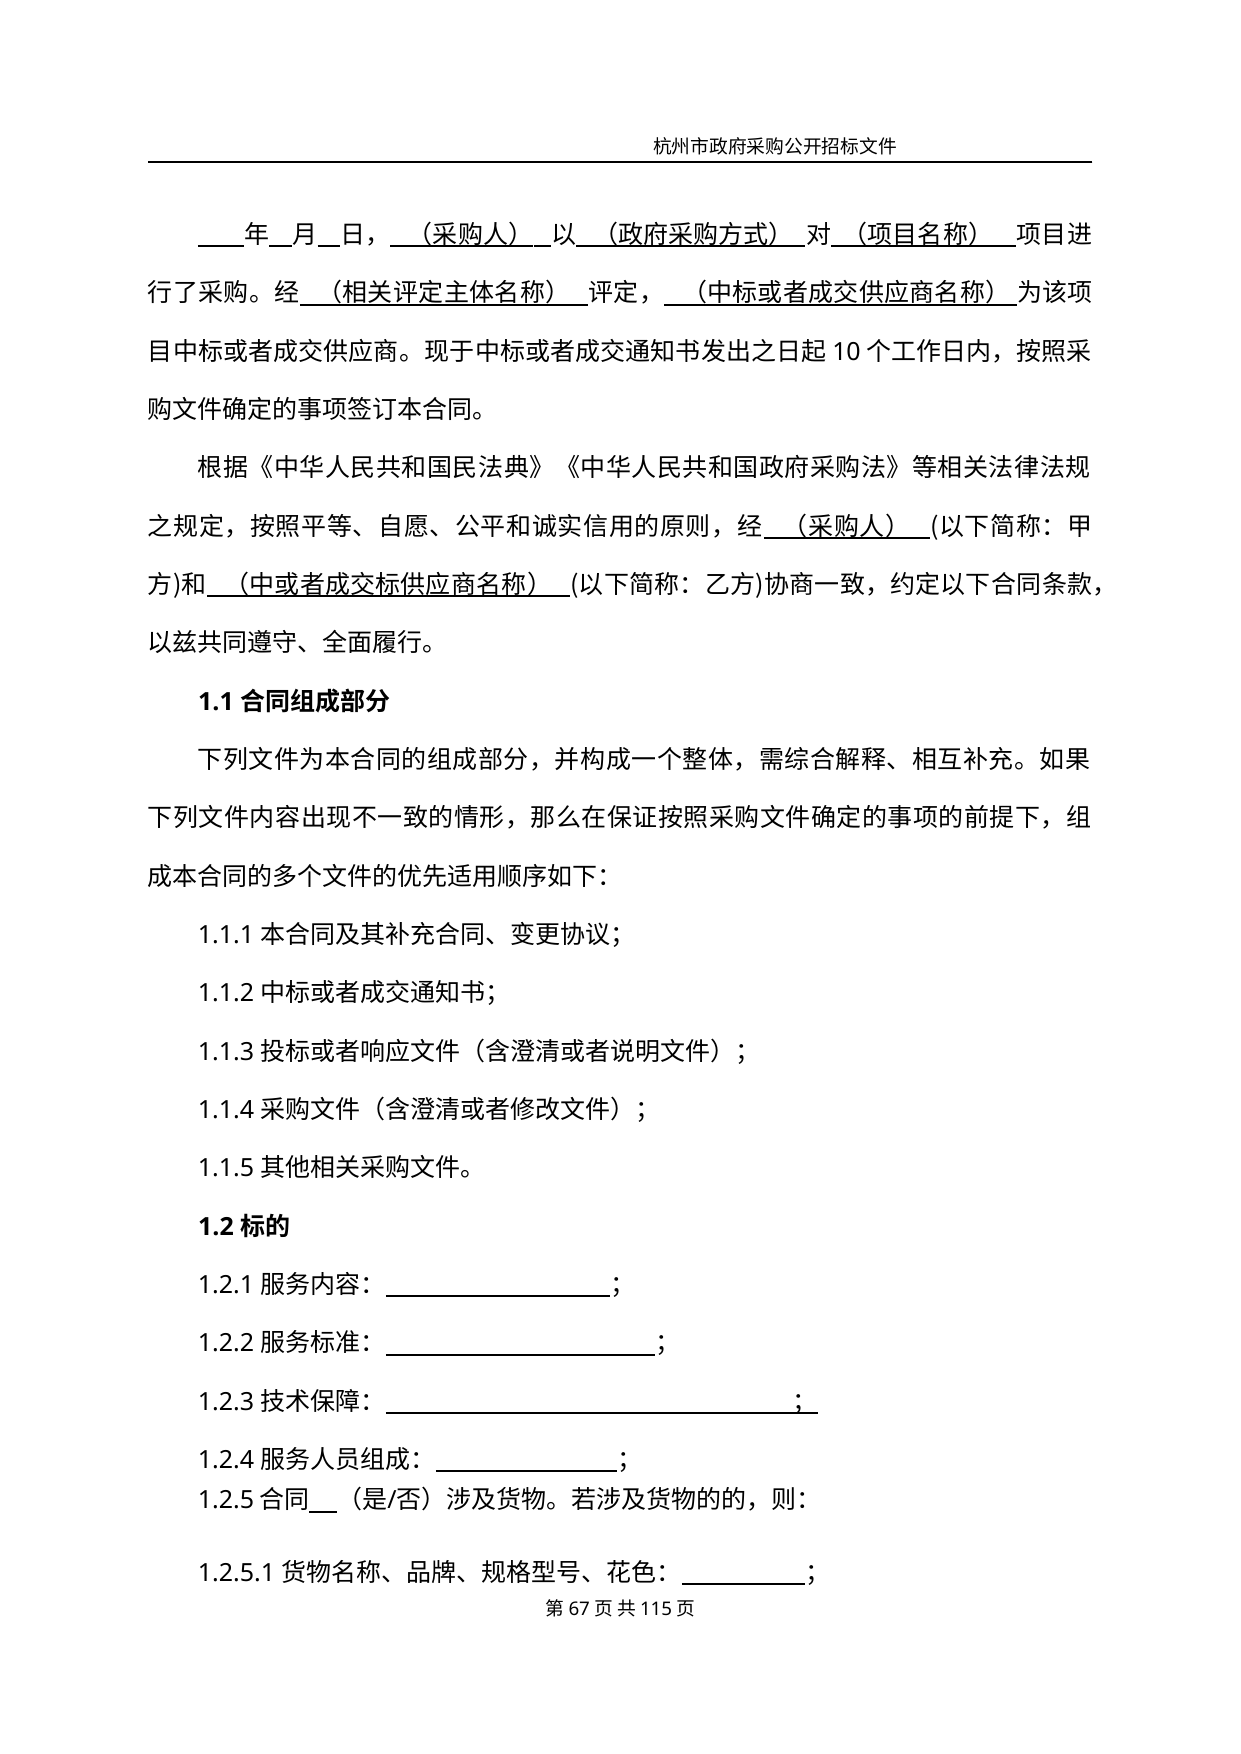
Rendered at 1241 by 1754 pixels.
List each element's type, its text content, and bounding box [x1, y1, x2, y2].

text 1.2.4 服务人员组成： ； [148, 1422, 1092, 1480]
text 下列文件为本合同的组成部分，并构成一个整体，需综合解释、相互补充。如果下列文件内容出现不一致的情形，那么在保证按照采购文件确定的事项的前提下，组成本合同的多个文件的优先适用顺序如下： [148, 722, 1092, 897]
text 1.1 合同组成部分 [148, 663, 1092, 722]
text 1.2.2 服务标准： ； [148, 1305, 1092, 1363]
text 1.2 标的 [148, 1188, 1092, 1247]
text 1.2.5合同 （是/否）涉及货物。若涉及货物的的，则： [148, 1480, 1092, 1516]
text 1.2.5.1 货物名称、品牌、规格型号、花色： ； [148, 1534, 1092, 1593]
text 1.1.5 其他相关采购文件。 [148, 1130, 1092, 1188]
text 1.1.1 本合同及其补充合同、变更协议； [148, 897, 1092, 955]
text 1.1.4 采购文件（含澄清或者修改文件）； [148, 1072, 1092, 1130]
text 1.2.3 技术保障： ； [148, 1363, 1092, 1422]
text 年 月 日， （采购人） 以 （政府采购方式） 对 （项目名称） 项目进行了采购。经 （相关评定主体名称） 评定， （中标或者成交供应商名称） 为该项目中标或者成交供应商。现于中标或者成交通知书发出之日起10个工作日内，按照采购文件确定的事项签订本合同。 [148, 197, 1092, 430]
text 1.1.2 中标或者成交通知书； [148, 955, 1092, 1013]
text 根据《中华人民共和国民法典》《中华人民共和国政府采购法》等相关法律法规之规定，按照平等、自愿、公平和诚实信用的原则，经 （采购人） (以下简称：甲方)和 （中或者成交标供应商名称） (以下简称：乙方)协商一致，约定以下合同条款，以兹共同遵守、全面履行。 [148, 430, 1092, 663]
text 1.2.1 服务内容： ； [148, 1247, 1092, 1305]
text 1.1.3 投标或者响应文件（含澄清或者说明文件）； [148, 1013, 1092, 1072]
